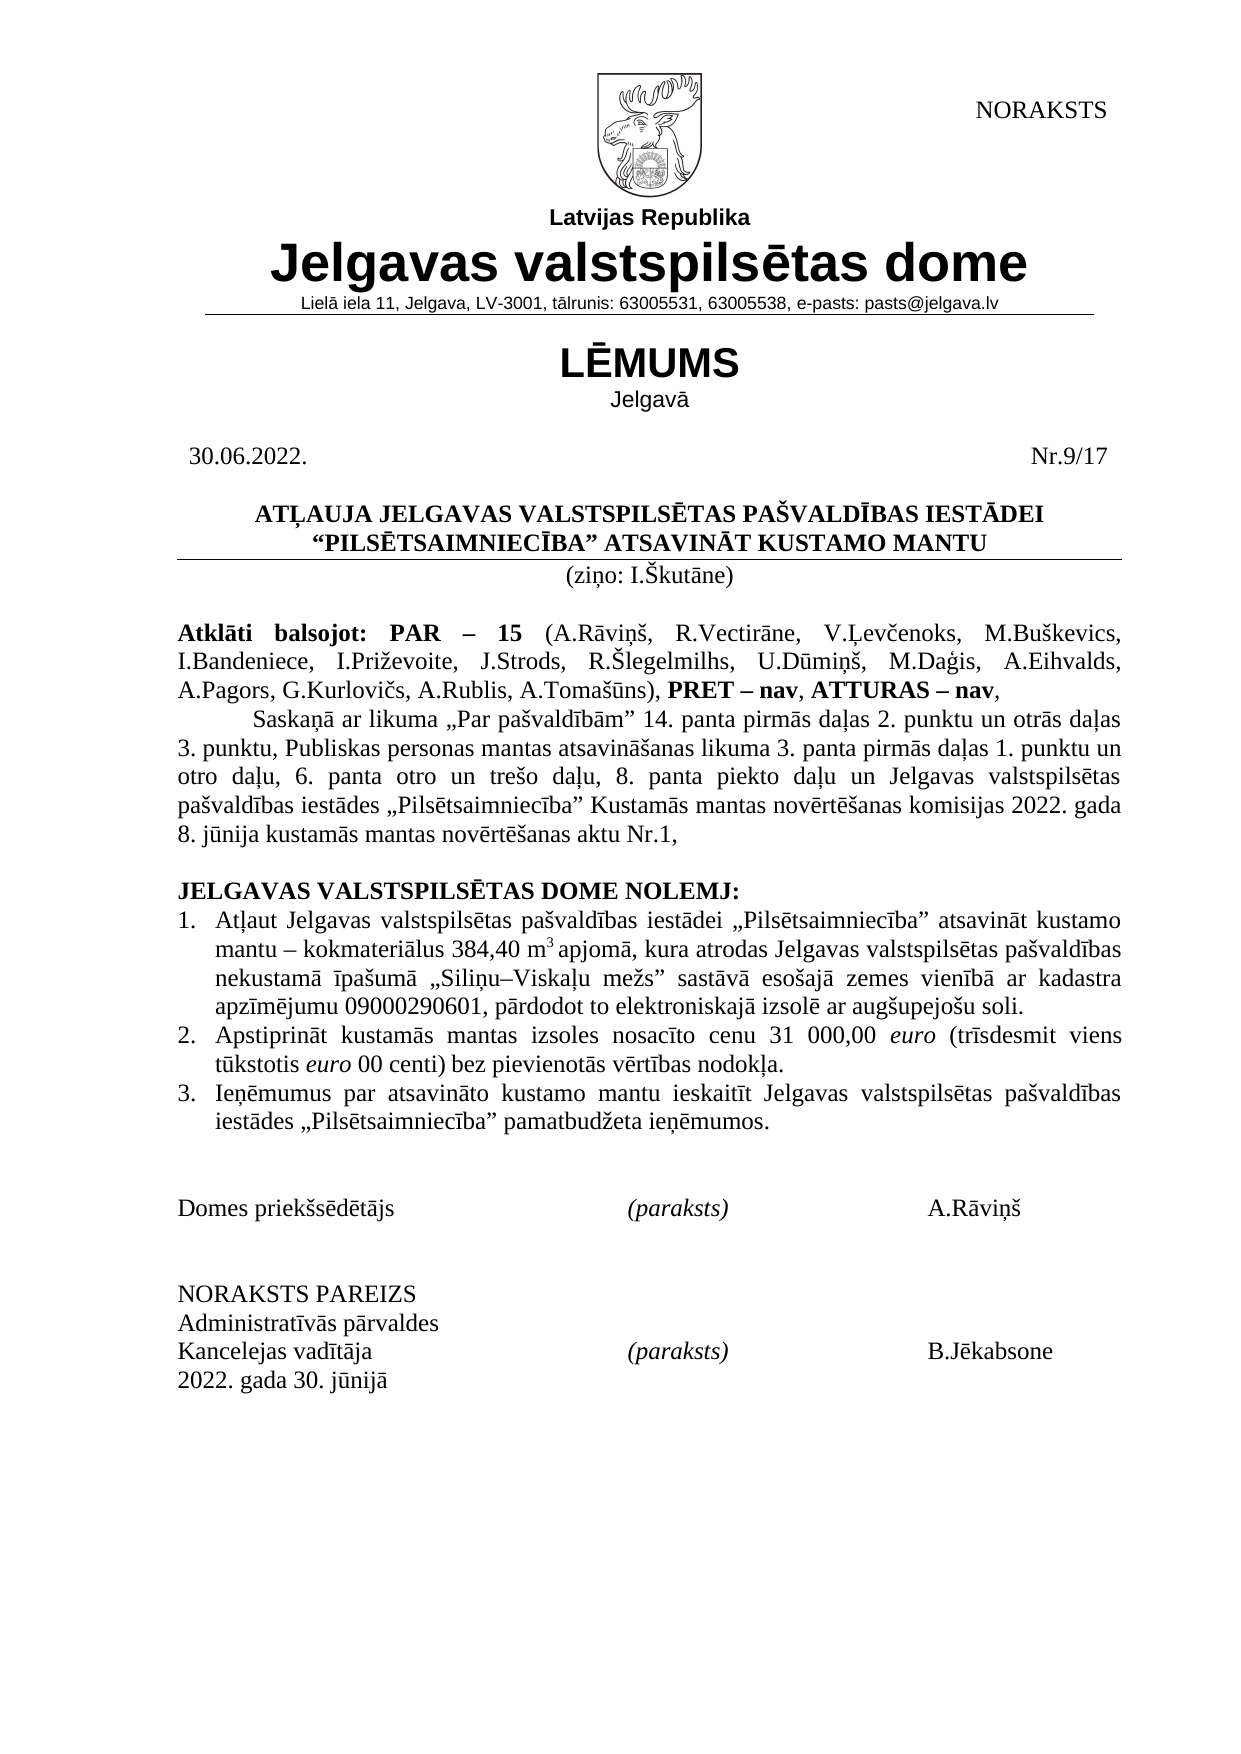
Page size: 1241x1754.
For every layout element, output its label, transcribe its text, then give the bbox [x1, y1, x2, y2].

text JELGAVAS VALSTSPILSĒTAS DOME NOLEMJ: [177, 876, 1122, 905]
list Apstiprināt kustamās mantas izsoles nosacīto cenu 31 000,00 euro (trīsdesmit viens tūkstotis euro 00 centi) bez pievienotās vērtības nodokļa. [177, 1020, 1122, 1078]
text 2022. gada 30. jūnijā [177, 1365, 1122, 1394]
text Kancelejas vadītāja (paraksts) B.Jēkabsone [177, 1336, 1122, 1365]
text NORAKSTS PAREIZS [177, 1279, 1122, 1308]
text Saskaņā ar likuma „Par pašvaldībām” 14. panta pirmās daļas 2. punktu un otrās daļas 3. punktu, Publiskas personas mantas atsavināšanas likuma 3. panta pirmās daļas 1. punktu un otro daļu, 6. panta otro un trešo daļu, 8. panta piekto daļu un Jelgavas valstspilsētas pašvaldības iestādes „Pilsētsaimniecība” Kustamās mantas novērtēšanas komisijas 2022. gada 8. jūnija kustamās mantas novērtēšanas aktu Nr.1, [177, 704, 1122, 848]
text Administratīvās pārvaldes [177, 1308, 1122, 1336]
list Ieņēmumus par atsavināto kustamo mantu ieskaitīt Jelgavas valstspilsētas pašvaldības iestādes „Pilsētsaimniecība” pamatbudžeta ieņēmumos. [177, 1078, 1122, 1135]
subtitle ATĻAUJA JELGAVAS VALSTSPILSĒTAS PAŠVALDĪBAS IESTĀDEI “PILSĒTSAIMNIECĪBA” ATSAVINĀT KUSTAMO MANTU [177, 499, 1122, 559]
text Domes priekšsēdētājs (paraksts) A.Rāviņš [177, 1193, 1122, 1221]
text (ziņo: I.Škutāne) [177, 560, 1122, 589]
picture [597, 73, 702, 198]
text Atklāti balsojot: PAR – 15 (A.Rāviņš, R.Vectirāne, V.Ļevčenoks, M.Buškevics, I.Bandeniece, I.Priževoite, J.Strods, R.Šlegelmilhs, U.Dūmiņš, M.Daģis, A.Eihvalds, A.Pagors, G.Kurlovičs, A.Rublis, A.Tomašūns), PRET – nav, ATTURAS – nav, [177, 618, 1122, 704]
list Atļaut Jelgavas valstspilsētas pašvaldības iestādei „Pilsētsaimniecība” atsavināt kustamo mantu – kokmateriālus 384,40 m3 apjomā, kura atrodas Jelgavas valstspilsētas pašvaldības nekustamā īpašumā „Siliņu–Viskaļu mežs” sastāvā esošajā zemes vienībā ar kadastra apzīmējumu 09000290601, pārdodot to elektroniskajā izsolē ar augšupejošu soli. [177, 905, 1122, 1020]
table_header Nr.9/17 [1019, 441, 1119, 470]
table_header 30.06.2022. [177, 441, 1019, 470]
